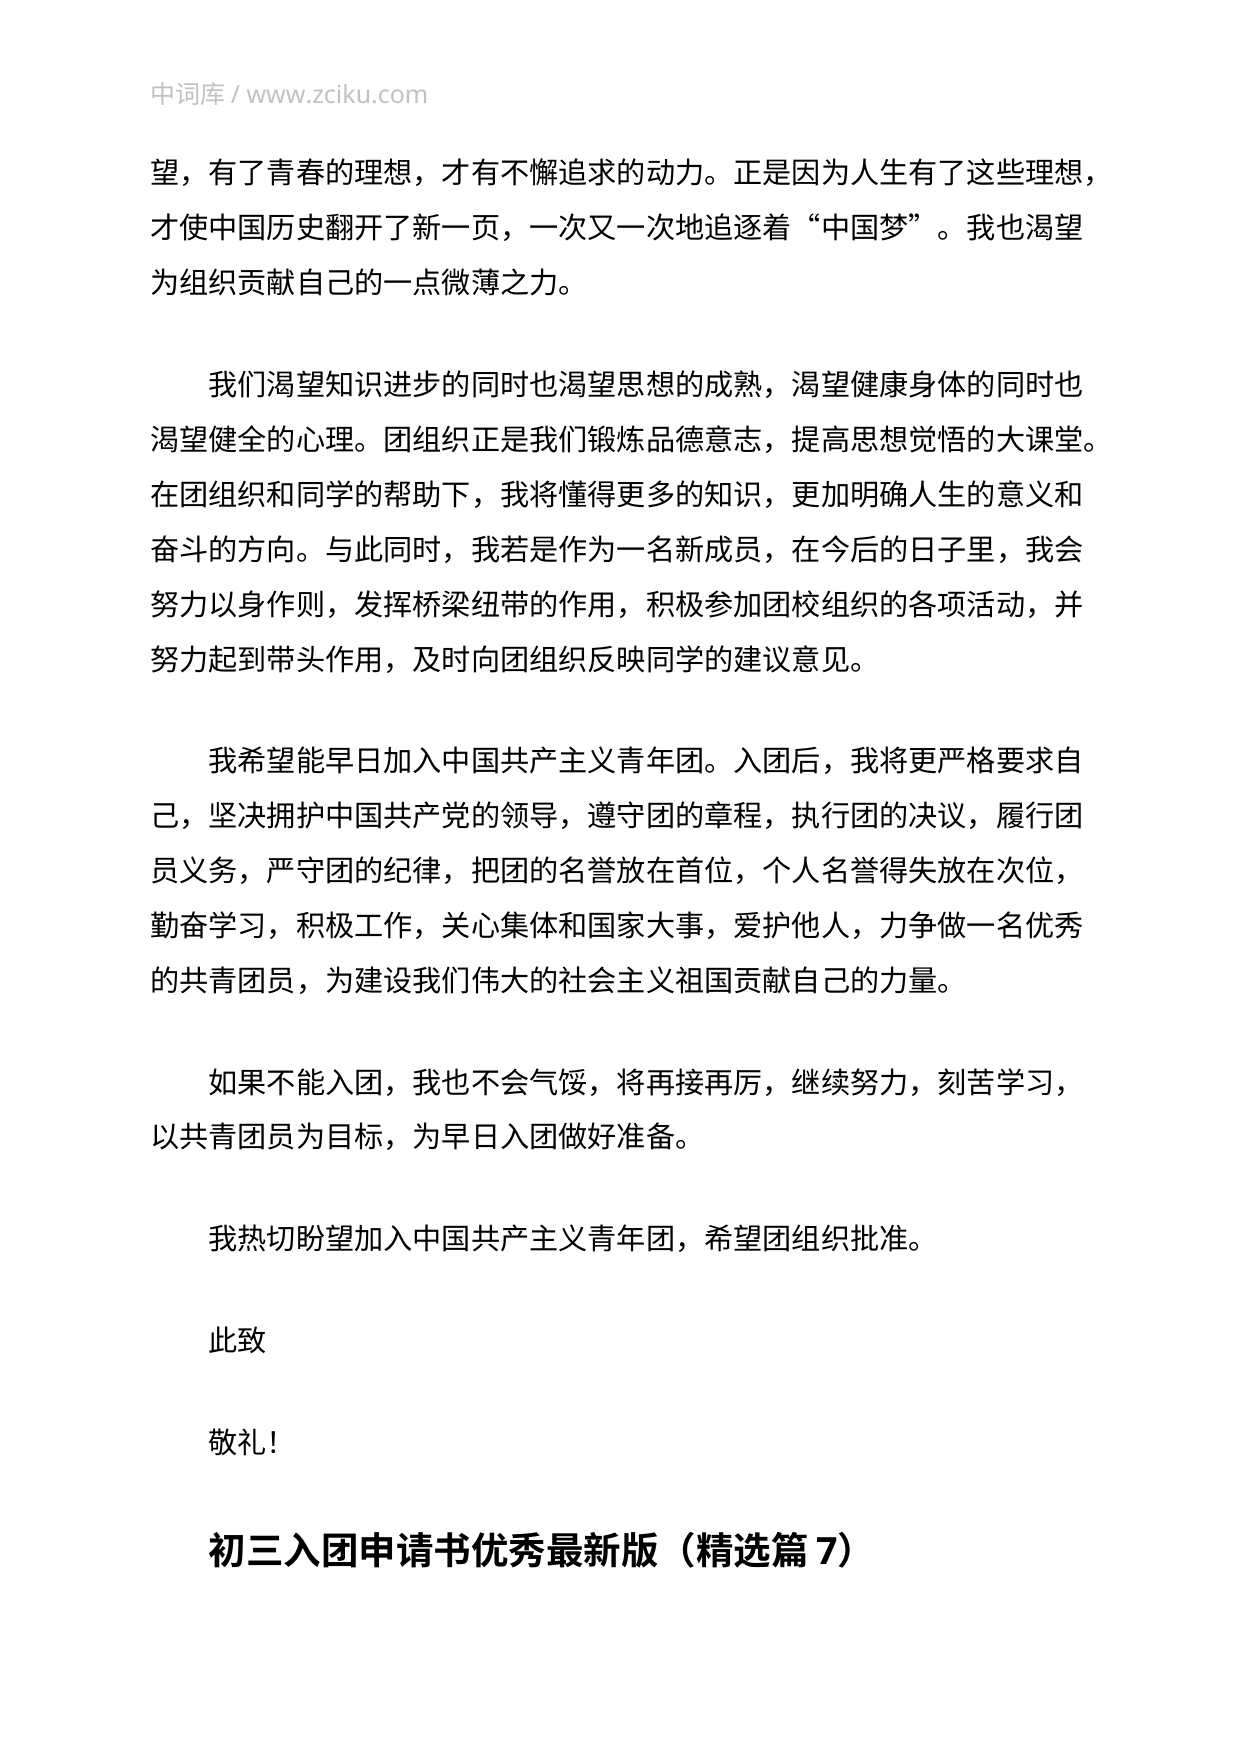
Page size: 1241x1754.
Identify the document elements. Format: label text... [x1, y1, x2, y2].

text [150, 150, 1090, 302]
text 敬礼！ [150, 1419, 1090, 1462]
text 我热切盼望加入中国共产主义青年团，希望团组织批准。 [150, 1216, 1090, 1258]
text 此致 [150, 1318, 1090, 1360]
text 我们渴望知识进步的同时也渴望思想的成熟，渴望健康身体的同时也渴望健全的心理。团组织正是我们锻炼品德意志，提高思想觉悟的大课堂。在团组织和同学的帮助下，我将懂得更多的知识，更加明确人生的意义和奋斗的方向。与此同时，我若是作为一名新成员，在今后的日子里，我会努力以身作则，发挥桥梁纽带的作用，积极参加团校组织的各项活动，并努力起到带头作用，及时向团组织反映同学的建议意见。 [150, 362, 1090, 678]
text 我希望能早日加入中国共产主义青年团。入团后，我将更严格要求自己，坚决拥护中国共产党的领导，遵守团的章程，执行团的决议，履行团员义务，严守团的纪律，把团的名誉放在首位，个人名誉得失放在次位，勤奋学习，积极工作，关心集体和国家大事，爱护他人，力争做一名优秀的共青团员，为建设我们伟大的社会主义祖国贡献自己的力量。 [150, 738, 1090, 1000]
text 如果不能入团，我也不会气馁，将再接再厉，继续努力，刻苦学习，以共青团员为目标，为早日入团做好准备。 [150, 1059, 1090, 1156]
text 初三入团申请书优秀最新版（精选篇7） [150, 1521, 1090, 1576]
